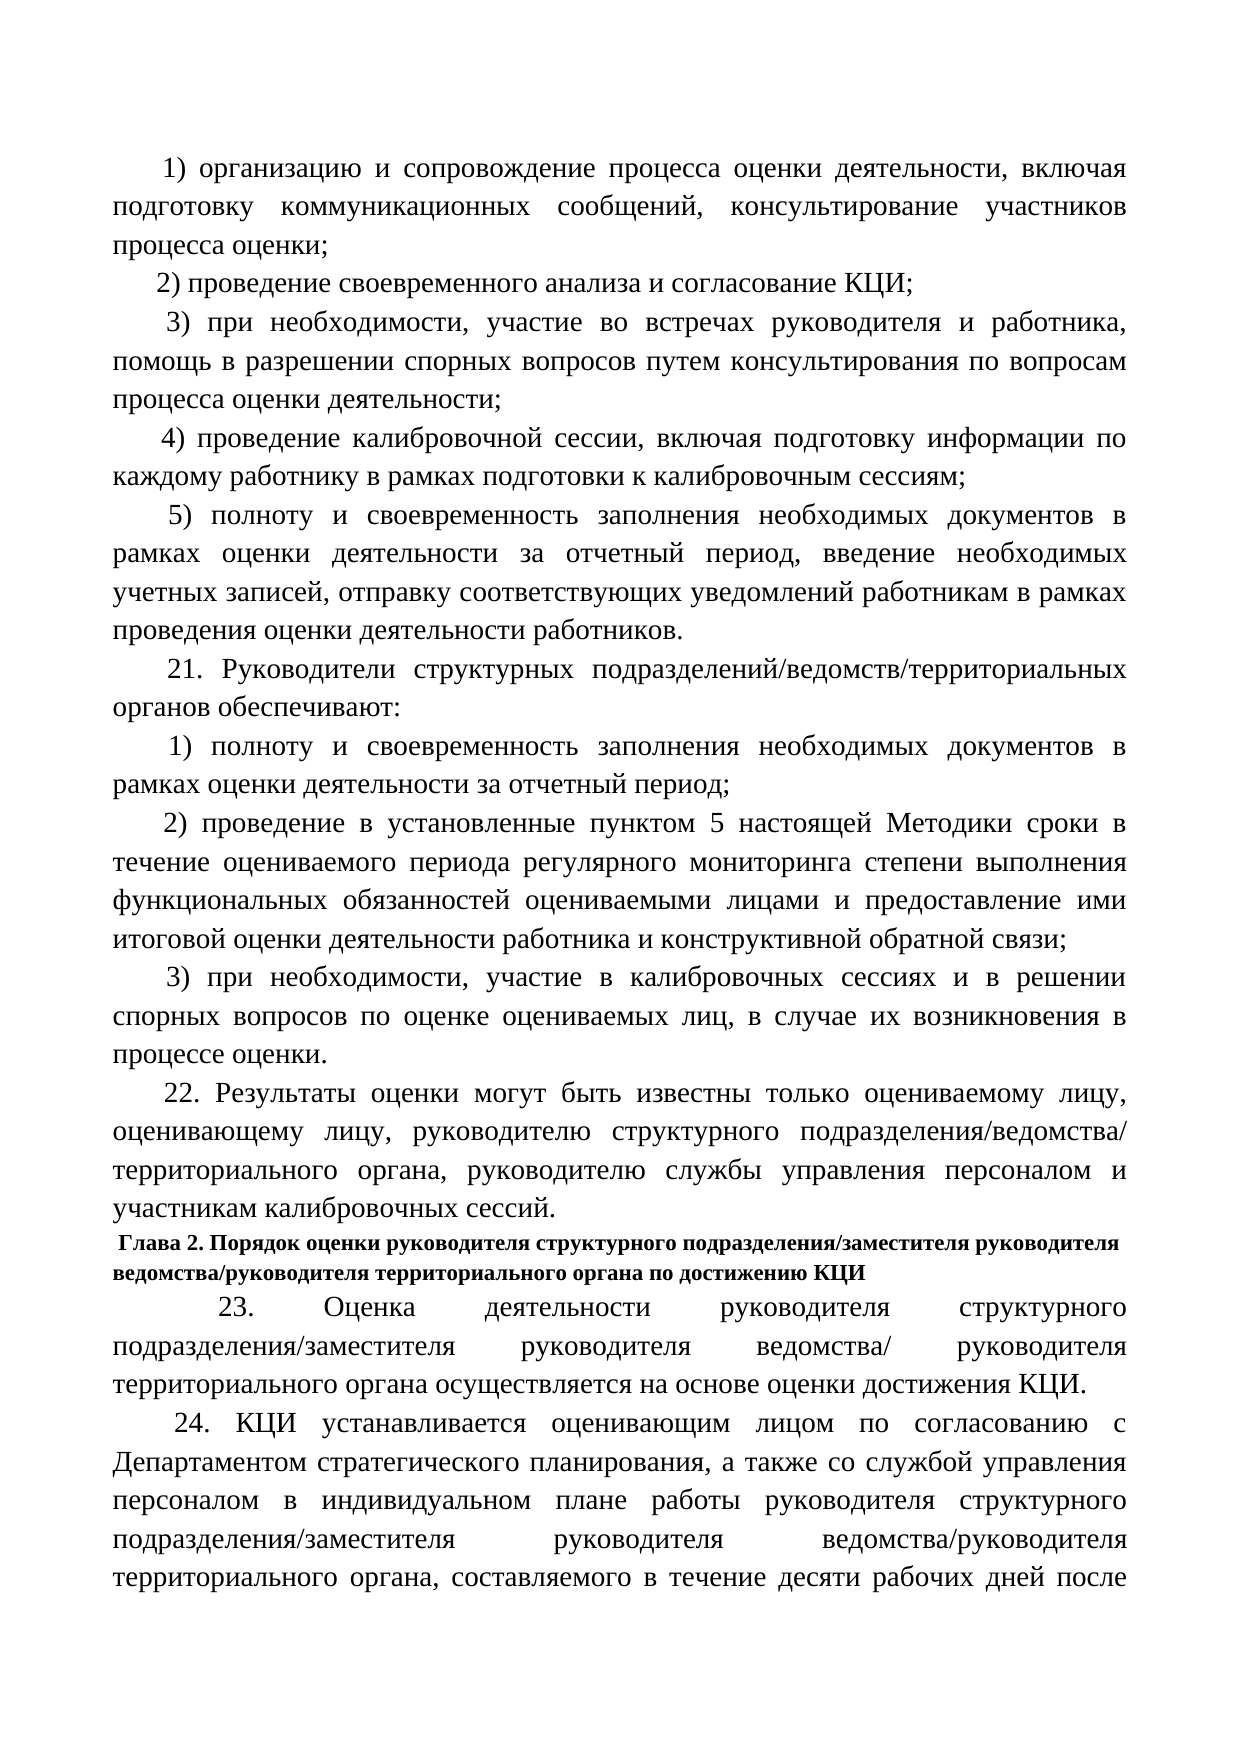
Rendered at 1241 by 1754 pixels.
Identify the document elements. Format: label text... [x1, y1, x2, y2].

text 2) проведение своевременного анализа и согласование КЦИ; [112, 266, 1128, 299]
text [112, 1405, 1128, 1593]
text 2) проведение в установленные пунктом 5 настоящей Методики сроки в течение оцениваемого периода регулярного мониторинга степени выполнения функциональных обязанностей оцениваемыми лицами и предоставление ими итоговой оценки деятельности работника и конструктивной обратной связи; [112, 805, 1128, 954]
text 4) проведение калибровочной сессии, включая подготовку информации по каждому работнику в рамках подготовки к калибровочным сессиям; [112, 420, 1128, 492]
text 5) полноту и своевременность заполнения необходимых документов в рамках оценки деятельности за отчетный период, введение необходимых учетных записей, отправку соответствующих уведомлений работникам в рамках проведения оценки деятельности работников. [112, 497, 1128, 646]
text 1) организацию и сопровождение процесса оценки деятельности, включая подготовку коммуникационных сообщений, консультирование участников процесса оценки; [112, 150, 1128, 261]
text 23. Оценка деятельности руководителя структурного подразделения/заместителя руководителя ведомства/ руководителя территориального органа осуществляется на основе оценки достижения КЦИ. [112, 1289, 1128, 1400]
text Глава 2. Порядок оценки руководителя структурного подразделения/заместителя руководителя ведомства/руководителя территориального органа по достижению КЦИ [112, 1229, 1128, 1286]
text 22. Результаты оценки могут быть известны только оцениваемому лицу, оценивающему лицу, руководителю структурного подразделения/ведомства/ территориального органа, руководителю службы управления персоналом и участникам калибровочных сессий. [112, 1075, 1128, 1224]
text 21. Руководители структурных подразделений/ведомств/территориальных органов обеспечивают: [112, 651, 1128, 723]
text 1) полноту и своевременность заполнения необходимых документов в рамках оценки деятельности за отчетный период; [112, 728, 1128, 800]
text 3) при необходимости, участие во встречах руководителя и работника, помощь в разрешении спорных вопросов путем консультирования по вопросам процесса оценки деятельности; [112, 304, 1128, 415]
text 3) при необходимости, участие в калибровочных сессиях и в решении спорных вопросов по оценке оцениваемых лиц, в случае их возникновения в процессе оценки. [112, 959, 1128, 1070]
